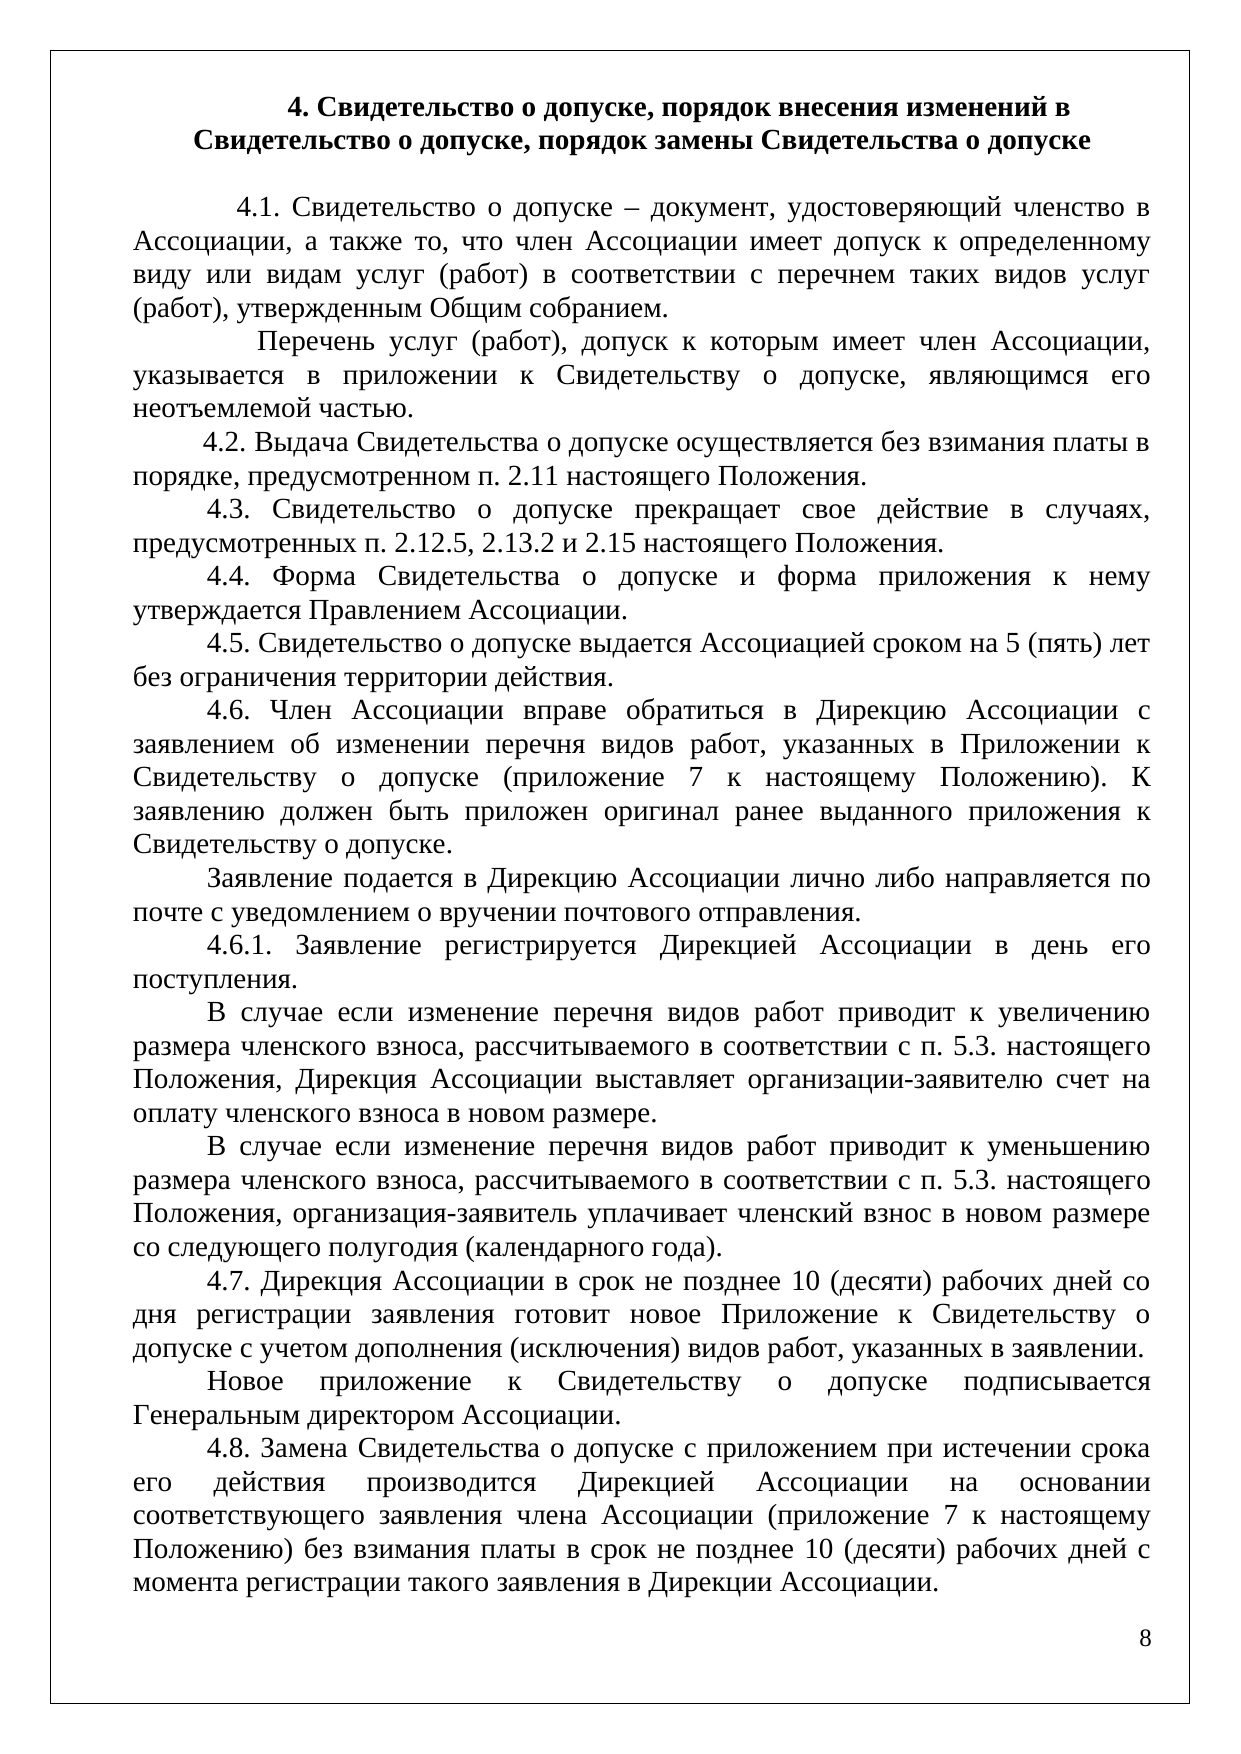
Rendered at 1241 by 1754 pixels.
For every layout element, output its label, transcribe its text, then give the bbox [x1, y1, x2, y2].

text 4.3. Свидетельство о допуске прекращает свое действие в случаях, предусмотренных п. 2.12.5, 2.13.2 и 2.15 настоящего Положения. [133, 491, 1152, 558]
text 4.5. Свидетельство о допуске выдается Ассоциацией сроком на 5 (пять) лет без ограничения территории действия. [133, 625, 1152, 692]
text 4.4. Форма Свидетельства о допуске и форма приложения к нему утверждается Правлением Ассоциации. [133, 558, 1152, 625]
text 4.8. Замена Свидетельства о допуске с приложением при истечении срока его действия производится Дирекцией Ассоциации на основании соответствующего заявления члена Ассоциации (приложение 7 к настоящему Положению) без взимания платы в срок не позднее 10 (десяти) рабочих дней с момента регистрации такого заявления в Дирекции Ассоциации. [133, 1430, 1152, 1598]
text В случае если изменение перечня видов работ приводит к уменьшению размера членского взноса, рассчитываемого в соответствии с п. 5.3. настоящего Положения, организация-заявитель уплачивает членский взнос в новом размере со следующего полугодия (календарного года). [133, 1128, 1152, 1263]
text 4.6.1. Заявление регистрируется Дирекцией Ассоциации в день его поступления. [133, 927, 1152, 994]
text Перечень услуг (работ), допуск к которым имеет член Ассоциации, указывается в приложении к Свидетельству о допуске, являющимся его неотъемлемой частью. [133, 323, 1152, 424]
text Новое приложение к Свидетельству о допуске подписывается Генеральным директором Ассоциации. [133, 1363, 1152, 1430]
text 4.2. Выдача Свидетельства о допуске осуществляется без взимания платы в порядке, предусмотренном п. 2.11 настоящего Положения. [133, 424, 1152, 491]
text В случае если изменение перечня видов работ приводит к увеличению размера членского взноса, рассчитываемого в соответствии с п. 5.3. настоящего Положения, Дирекция Ассоциации выставляет организации-заявителю счет на оплату членского взноса в новом размере. [133, 994, 1152, 1128]
text 4. Свидетельство о допуске, порядок внесения изменений в Свидетельство о допуске, порядок замены Свидетельства о допуске [133, 89, 1152, 156]
text 4.1. Свидетельство о допуске – документ, удостоверяющий членство в Ассоциации, а также то, что член Ассоциации имеет допуск к определенному виду или видам услуг (работ) в соответствии с перечнем таких видов услуг (работ), утвержденным Общим собранием. [133, 189, 1152, 323]
text 4.6. Член Ассоциации вправе обратиться в Дирекцию Ассоциации с заявлением об изменении перечня видов работ, указанных в Приложении к Свидетельству о допуске (приложение 7 к настоящему Положению). К заявлению должен быть приложен оригинал ранее выданного приложения к Свидетельству о допуске. [133, 692, 1152, 860]
text 4.7. Дирекция Ассоциации в срок не позднее 10 (десяти) рабочих дней со дня регистрации заявления готовит новое Приложение к Свидетельству о допуске с учетом дополнения (исключения) видов работ, указанных в заявлении. [133, 1263, 1152, 1363]
text Заявление подается в Дирекцию Ассоциации лично либо направляется по почте с уведомлением о вручении почтового отправления. [133, 860, 1152, 927]
